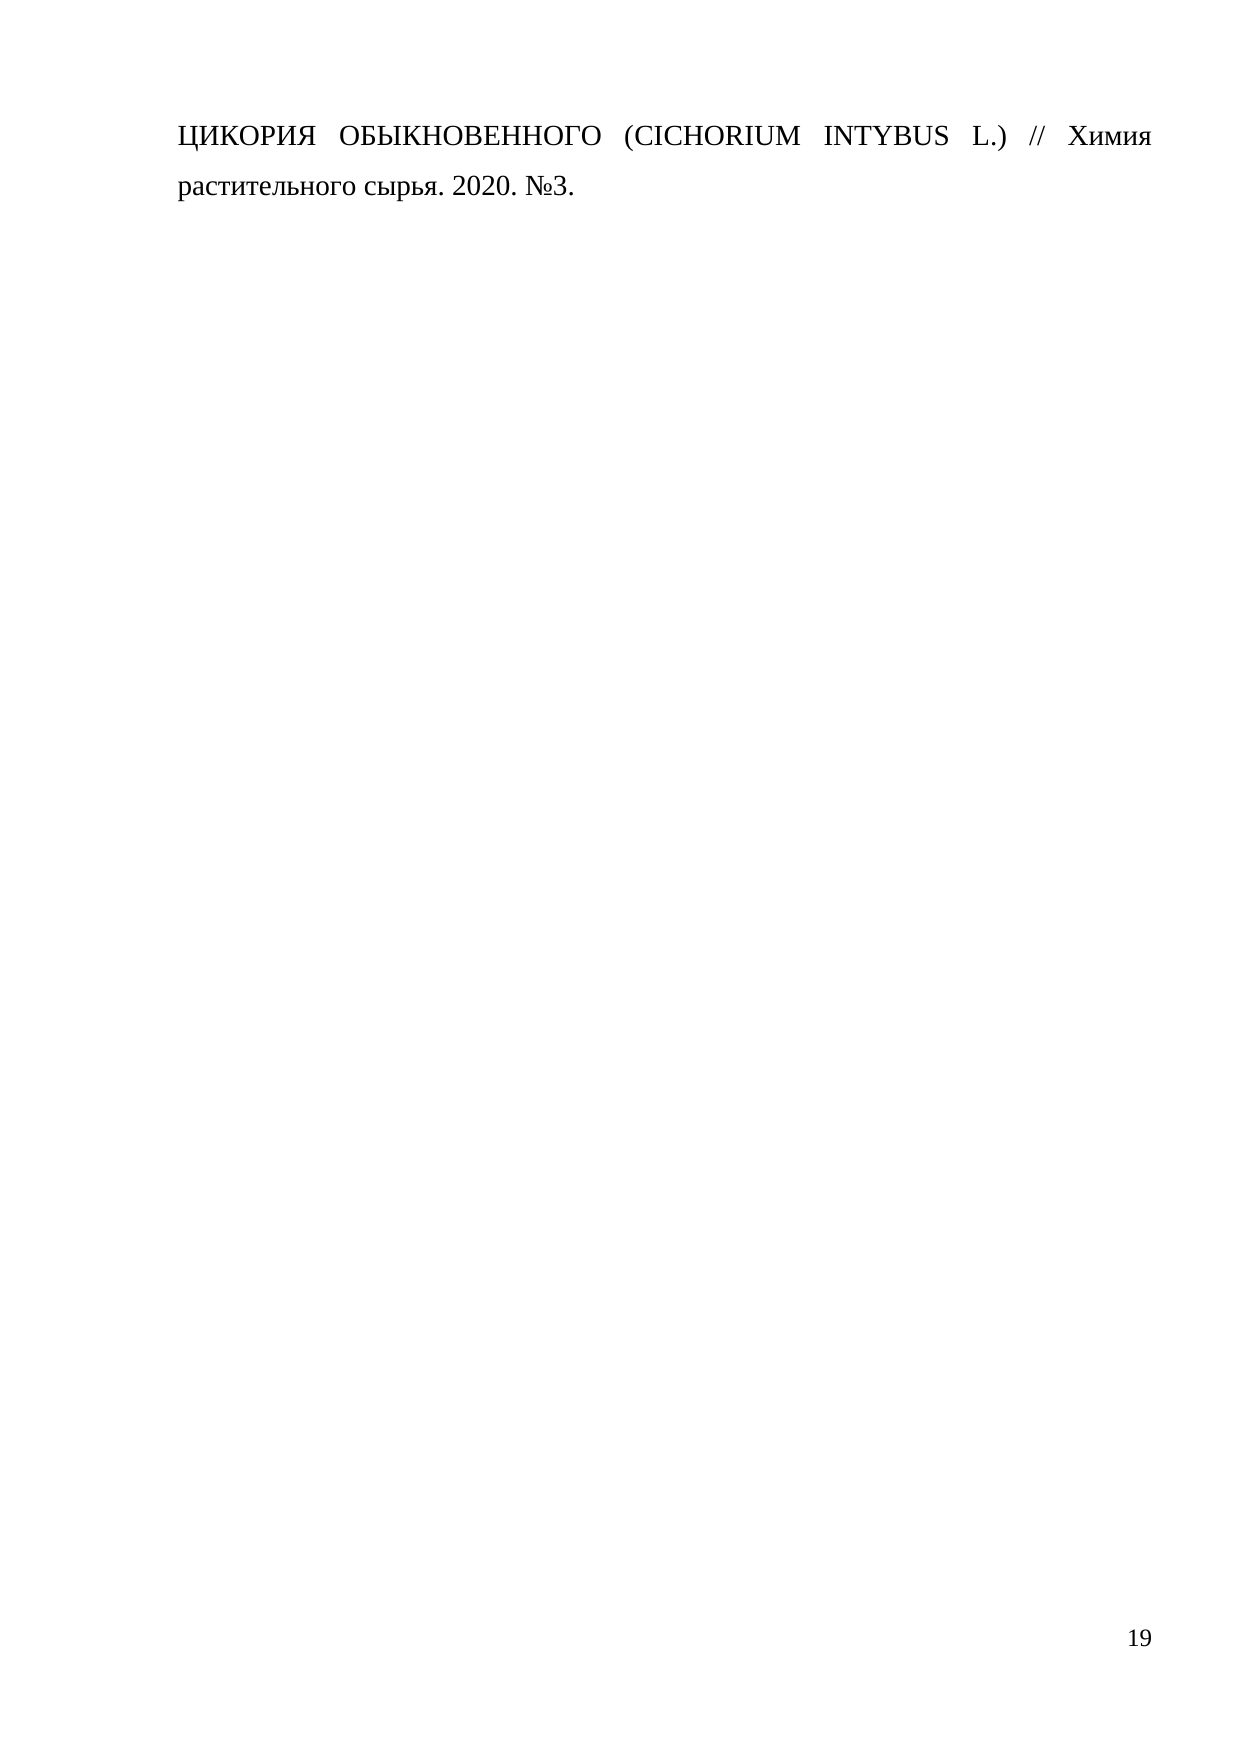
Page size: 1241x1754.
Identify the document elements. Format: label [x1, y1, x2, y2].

text [177, 118, 1152, 202]
